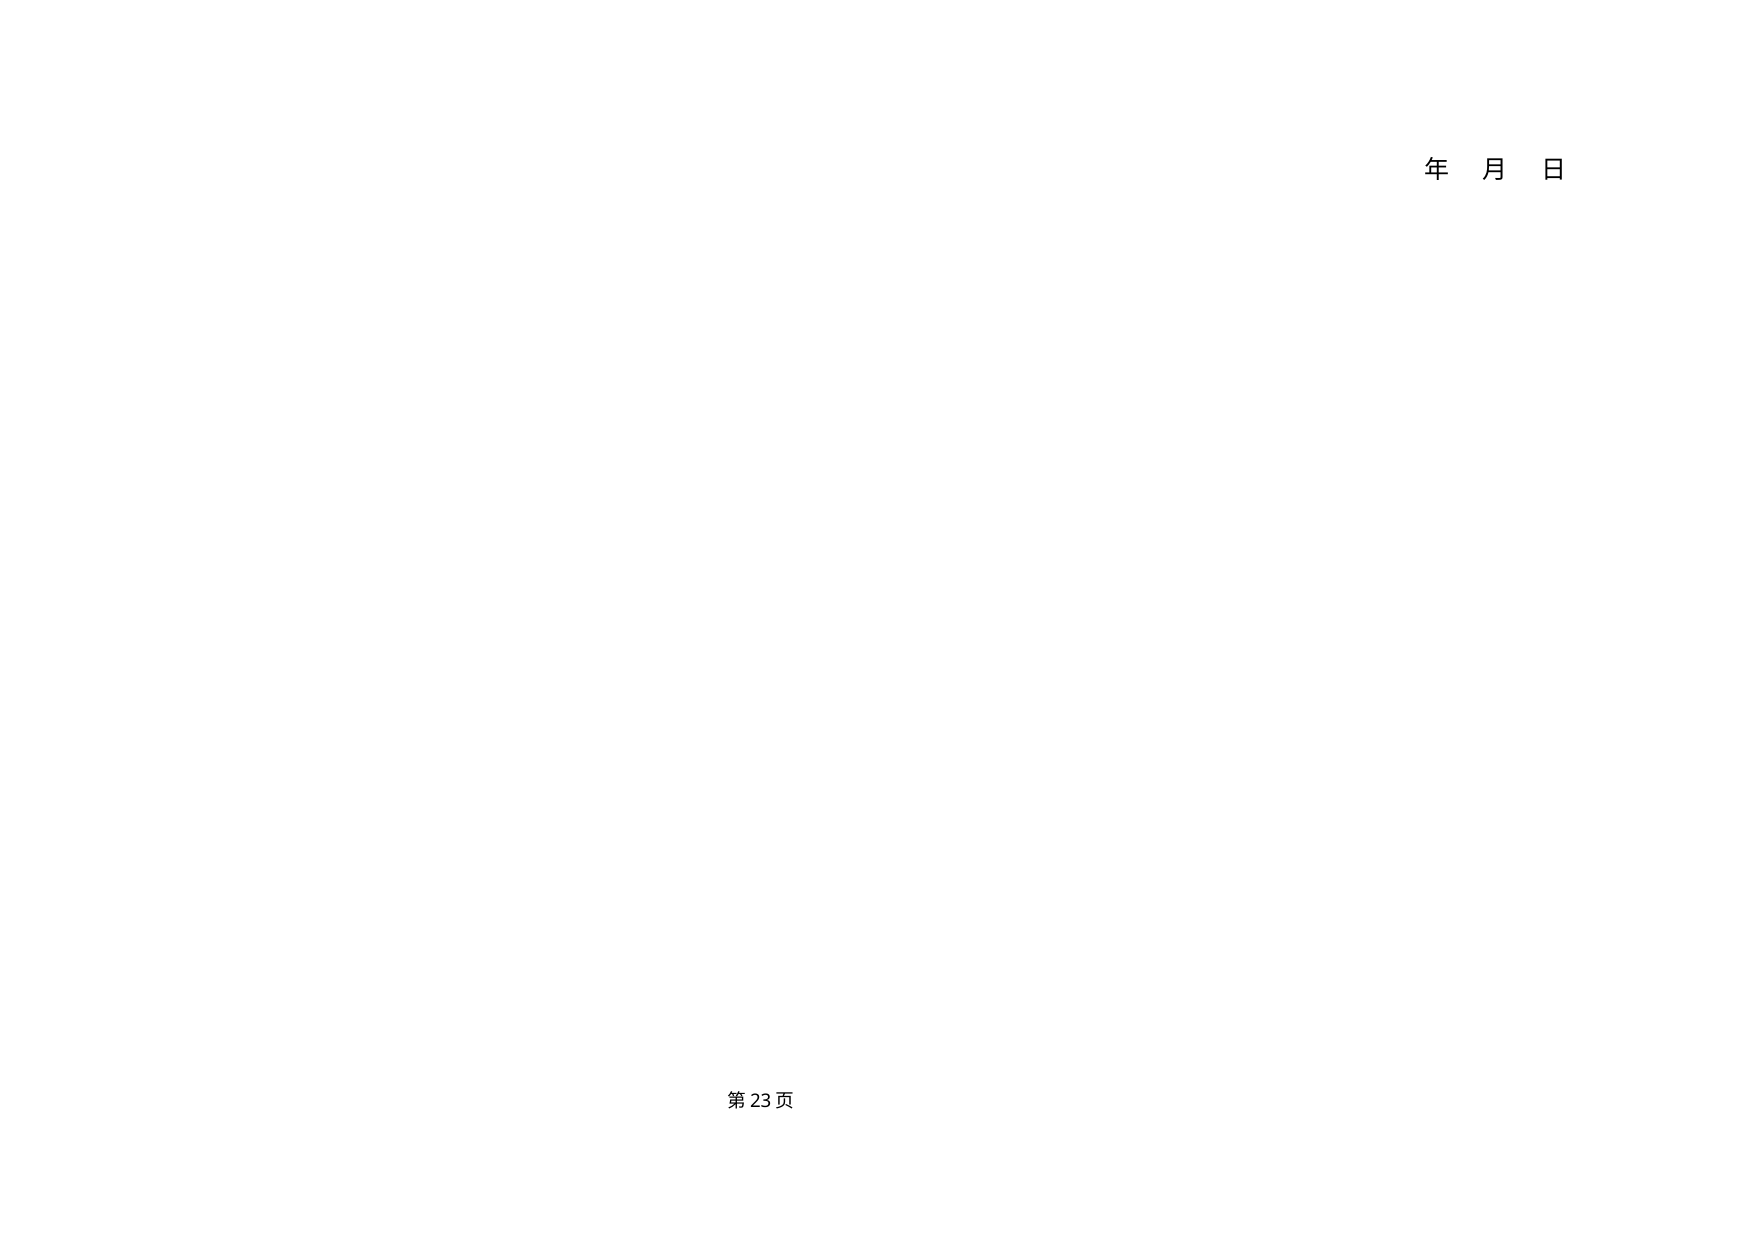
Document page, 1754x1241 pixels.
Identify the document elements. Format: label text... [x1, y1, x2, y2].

text 年 月 日 [188, 150, 1566, 186]
